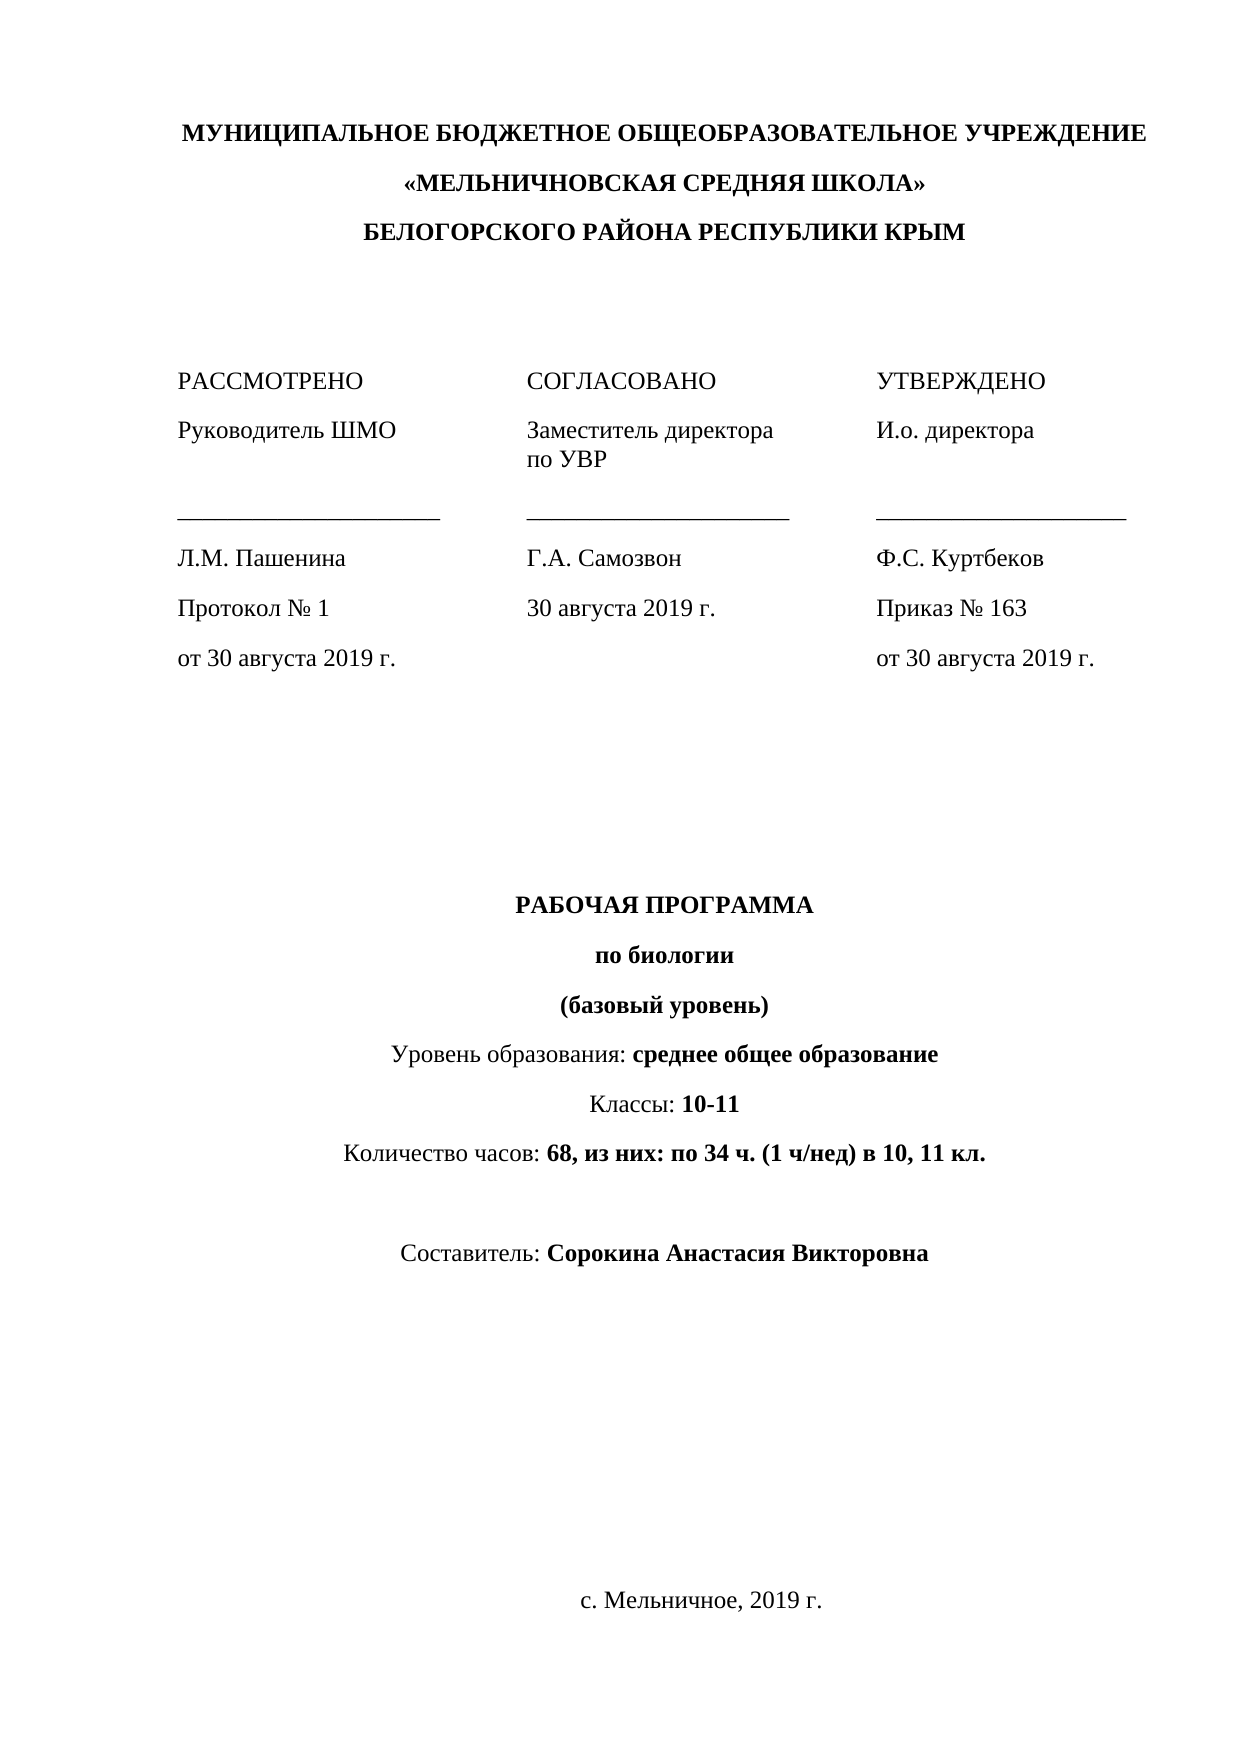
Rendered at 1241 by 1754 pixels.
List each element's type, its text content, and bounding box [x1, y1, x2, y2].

text Г.А. Самозвон [527, 543, 802, 572]
text от 30 августа 2019 г. [177, 643, 453, 671]
text Уровень образования: среднее общее образование [177, 1039, 1152, 1068]
text Руководитель ШМО [177, 416, 453, 444]
text МУНИЦИПАЛЬНОЕ БЮДЖЕТНОЕ ОБЩЕОБРАЗОВАТЕЛЬНОЕ УЧРЕЖДЕНИЕ [177, 118, 1152, 147]
text РАБОЧАЯ ПРОГРАММА [177, 891, 1152, 919]
text И.о. директора [876, 416, 1152, 444]
text Протокол № 1 [177, 593, 453, 622]
text Классы: 10-11 [177, 1089, 1152, 1118]
text от 30 августа 2019 г. [876, 643, 1152, 671]
text Количество часов: 68, из них: по 34 ч. (1 ч/нед) в 10, 11 кл. [177, 1138, 1152, 1167]
text с. Мельничное, 2019 г. [177, 1585, 1152, 1613]
text Ф.С. Куртбеков [876, 543, 1152, 572]
text 30 августа 2019 г. [527, 593, 802, 622]
text _____________________ [527, 494, 802, 523]
text по биологии [177, 940, 1152, 969]
text _____________________ [177, 494, 453, 523]
text Заместитель директора по УВР [527, 416, 802, 473]
text Составитель: Сорокина Анастасия Викторовна [177, 1238, 1152, 1266]
text (базовый уровень) [177, 990, 1152, 1018]
text УТВЕРЖДЕНО [876, 366, 1152, 395]
text «МЕЛЬНИЧНОВСКАЯ СРЕДНЯЯ ШКОЛА» [177, 168, 1152, 196]
text Приказ № 163 [876, 593, 1152, 622]
text ____________________ [876, 494, 1152, 523]
text РАССМОТРЕНО [177, 366, 453, 395]
text СОГЛАСОВАНО [527, 366, 802, 395]
text БЕЛОГОРСКОГО РАЙОНА РЕСПУБЛИКИ КРЫМ [177, 217, 1152, 246]
text Л.М. Пашенина [177, 543, 453, 572]
